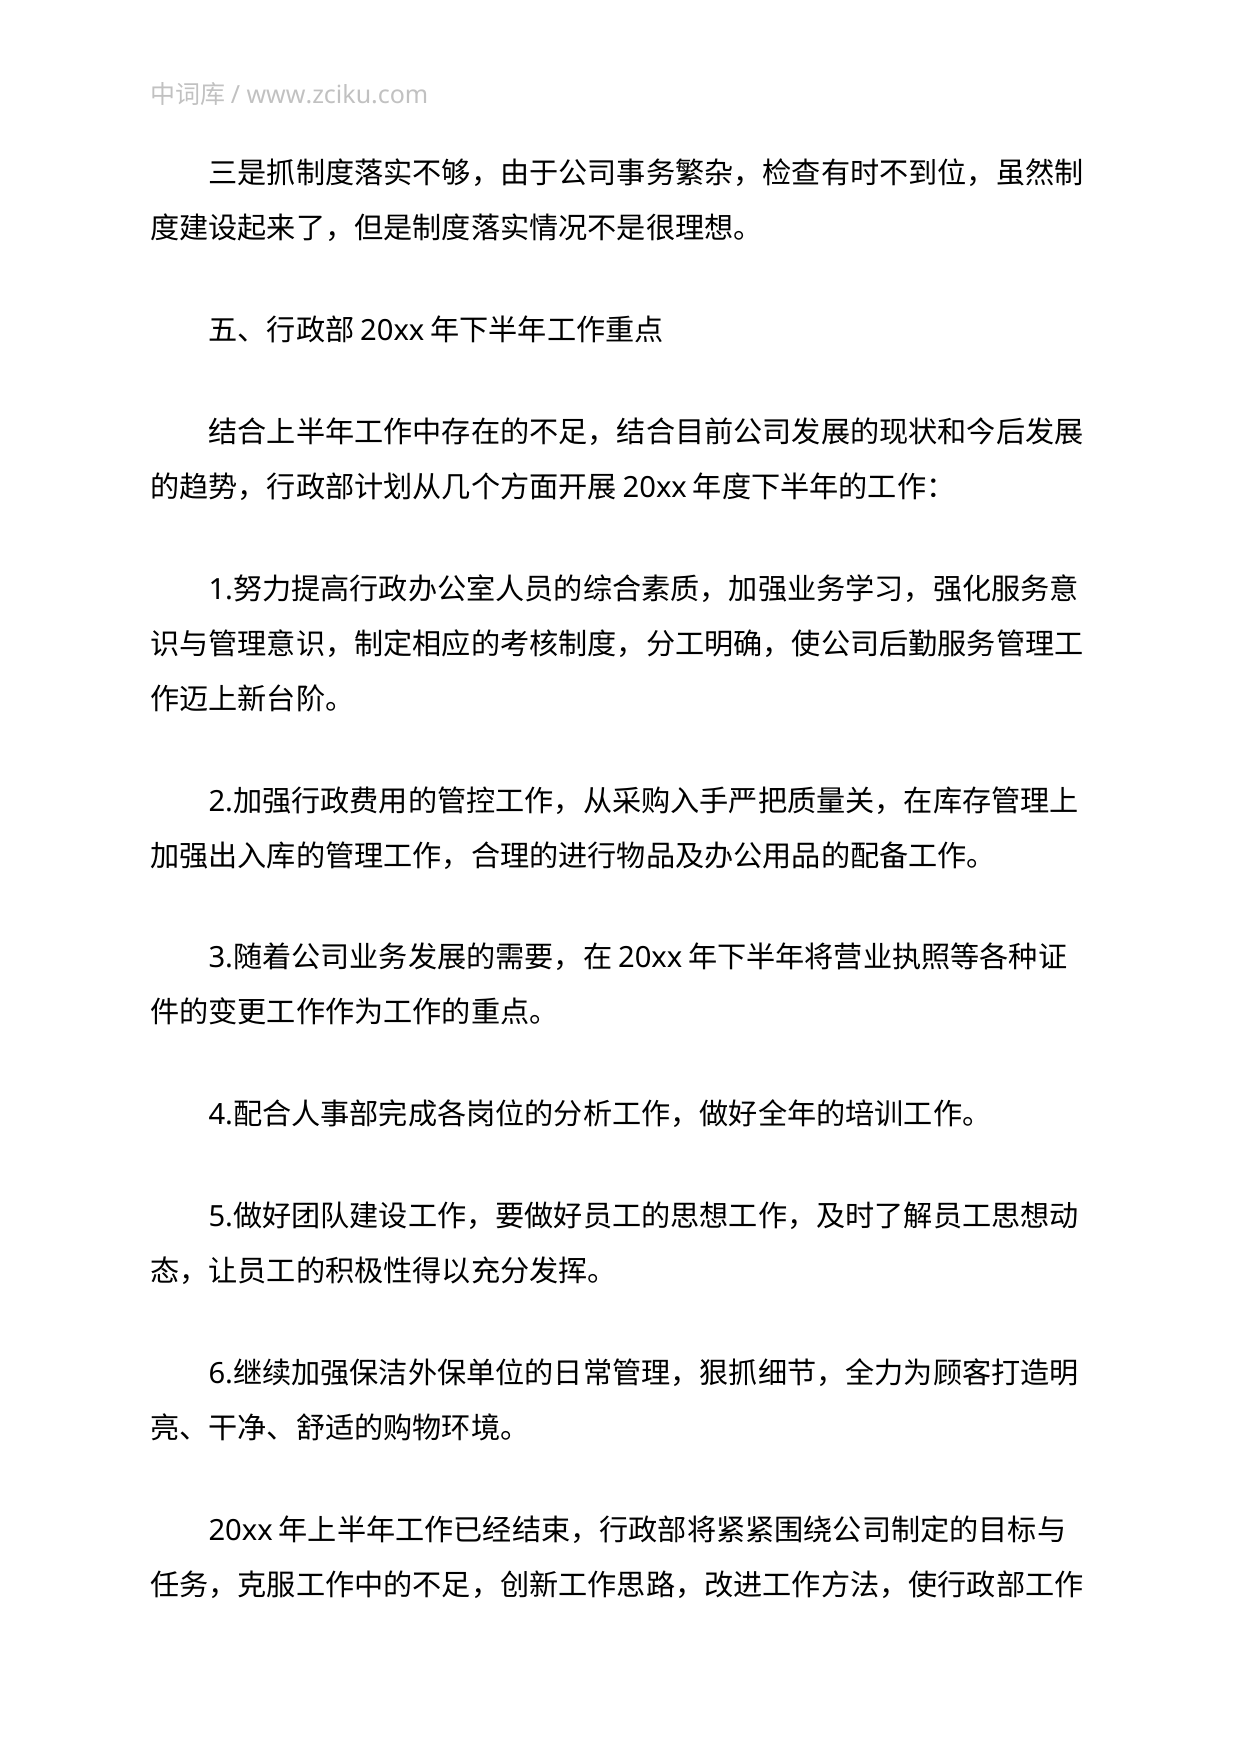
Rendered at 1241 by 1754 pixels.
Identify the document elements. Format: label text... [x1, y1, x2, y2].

text 五、行政部20xx年下半年工作重点 [150, 307, 1090, 349]
text 4.配合人事部完成各岗位的分析工作，做好全年的培训工作。 [150, 1091, 1090, 1133]
text 2.加强行政费用的管控工作，从采购入手严把质量关，在库存管理上加强出入库的管理工作，合理的进行物品及办公用品的配备工作。 [150, 777, 1090, 874]
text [150, 1506, 1090, 1603]
text 5.做好团队建设工作，要做好员工的思想工作，及时了解员工思想动态，让员工的积极性得以充分发挥。 [150, 1193, 1090, 1290]
text 3.随着公司业务发展的需要，在20xx年下半年将营业执照等各种证件的变更工作作为工作的重点。 [150, 934, 1090, 1031]
text 三是抓制度落实不够，由于公司事务繁杂，检查有时不到位，虽然制度建设起来了，但是制度落实情况不是很理想。 [150, 150, 1090, 247]
text 6.继续加强保洁外保单位的日常管理，狠抓细节，全力为顾客打造明亮、干净、舒适的购物环境。 [150, 1349, 1090, 1447]
text 1.努力提高行政办公室人员的综合素质，加强业务学习，强化服务意识与管理意识，制定相应的考核制度，分工明确，使公司后勤服务管理工作迈上新台阶。 [150, 566, 1090, 718]
text 结合上半年工作中存在的不足，结合目前公司发展的现状和今后发展的趋势，行政部计划从几个方面开展20xx年度下半年的工作： [150, 409, 1090, 506]
